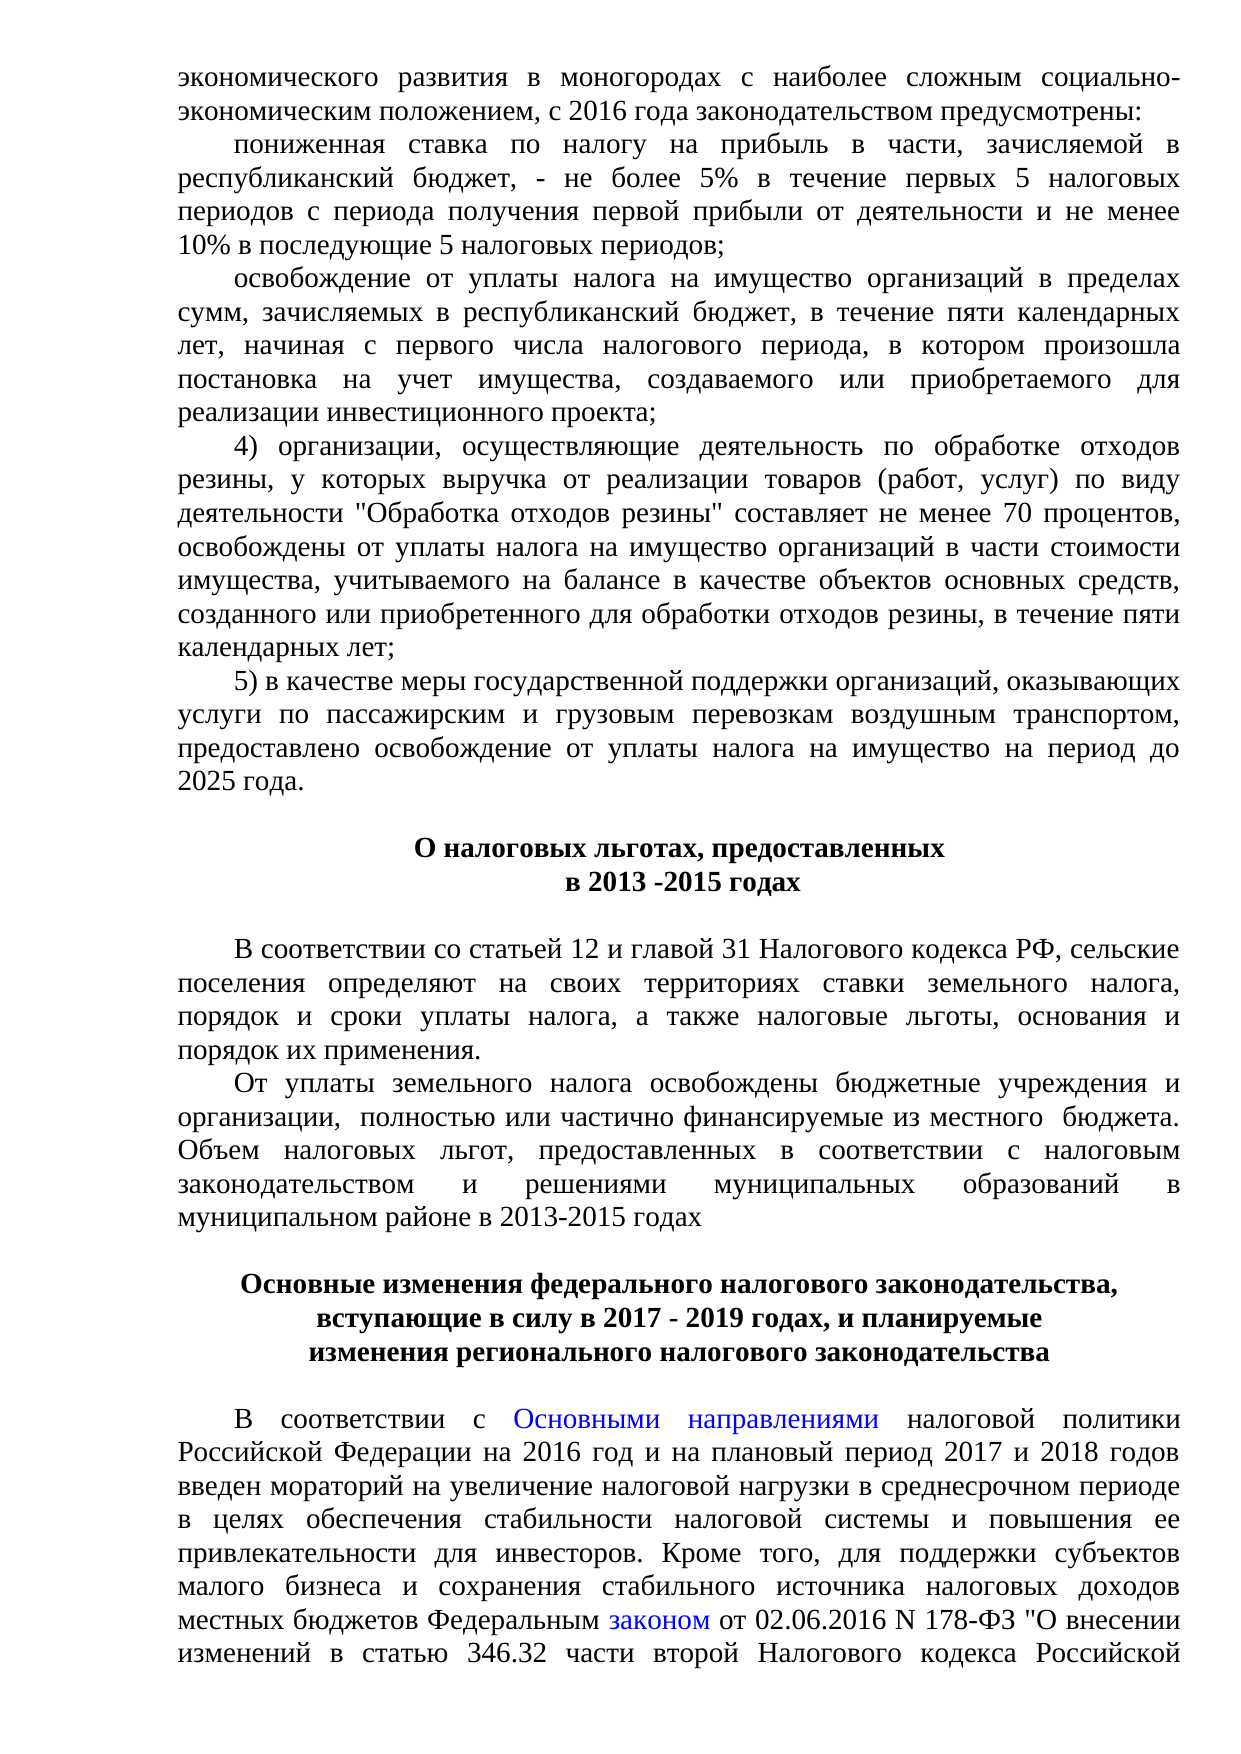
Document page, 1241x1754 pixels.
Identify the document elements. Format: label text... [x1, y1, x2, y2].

text 5) в качестве меры государственной поддержки организаций, оказывающих услуги по пассажирским и грузовым перевозкам воздушным транспортом, предоставлено освобождение от уплаты налога на имущество на период до 2025 года. [177, 663, 1181, 797]
text пониженная ставка по налогу на прибыль в части, зачисляемой в республиканский бюджет, - не более 5% в течение первых 5 налоговых периодов с периода получения первой прибыли от деятельности и не менее 10% в последующие 5 налоговых периодов; [177, 126, 1181, 260]
text От уплаты земельного налога освобождены бюджетные учреждения и организации, полностью или частично финансируемые из местного бюджета. Объем налоговых льгот, предоставленных в соответствии с налоговым законодательством и решениями муниципальных образований в муниципальном районе в 2013-2015 годах [177, 1065, 1181, 1233]
text вступающие в силу в 2017 - 2019 годах, и планируемые [177, 1300, 1181, 1334]
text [177, 1401, 1181, 1669]
text В соответствии со статьей 12 и главой 31 Налогового кодекса РФ, сельские поселения определяют на своих территориях ставки земельного налога, порядок и сроки уплаты налога, а также налоговые льготы, основания и порядок их применения. [177, 931, 1181, 1065]
text в 2013 -2015 годах [177, 864, 1181, 898]
text Основные изменения федерального налогового законодательства, [177, 1267, 1181, 1300]
text изменения регионального налогового законодательства [177, 1334, 1181, 1367]
text 4) организации, осуществляющие деятельность по обработке отходов резины, у которых выручка от реализации товаров (работ, услуг) по виду деятельности "Обработка отходов резины" составляет не менее 70 процентов, освобождены от уплаты налога на имущество организаций в части стоимости имущества, учитываемого на балансе в качестве объектов основных средств, созданного или приобретенного для обработки отходов резины, в течение пяти календарных лет; [177, 428, 1181, 663]
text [177, 59, 1181, 126]
text освобождение от уплаты налога на имущество организаций в пределах сумм, зачисляемых в республиканский бюджет, в течение пяти календарных лет, начиная с первого числа налогового периода, в котором произошла постановка на учет имущества, создаваемого или приобретаемого для реализации инвестиционного проекта; [177, 260, 1181, 428]
text О налоговых льготах, предоставленных [177, 831, 1181, 864]
